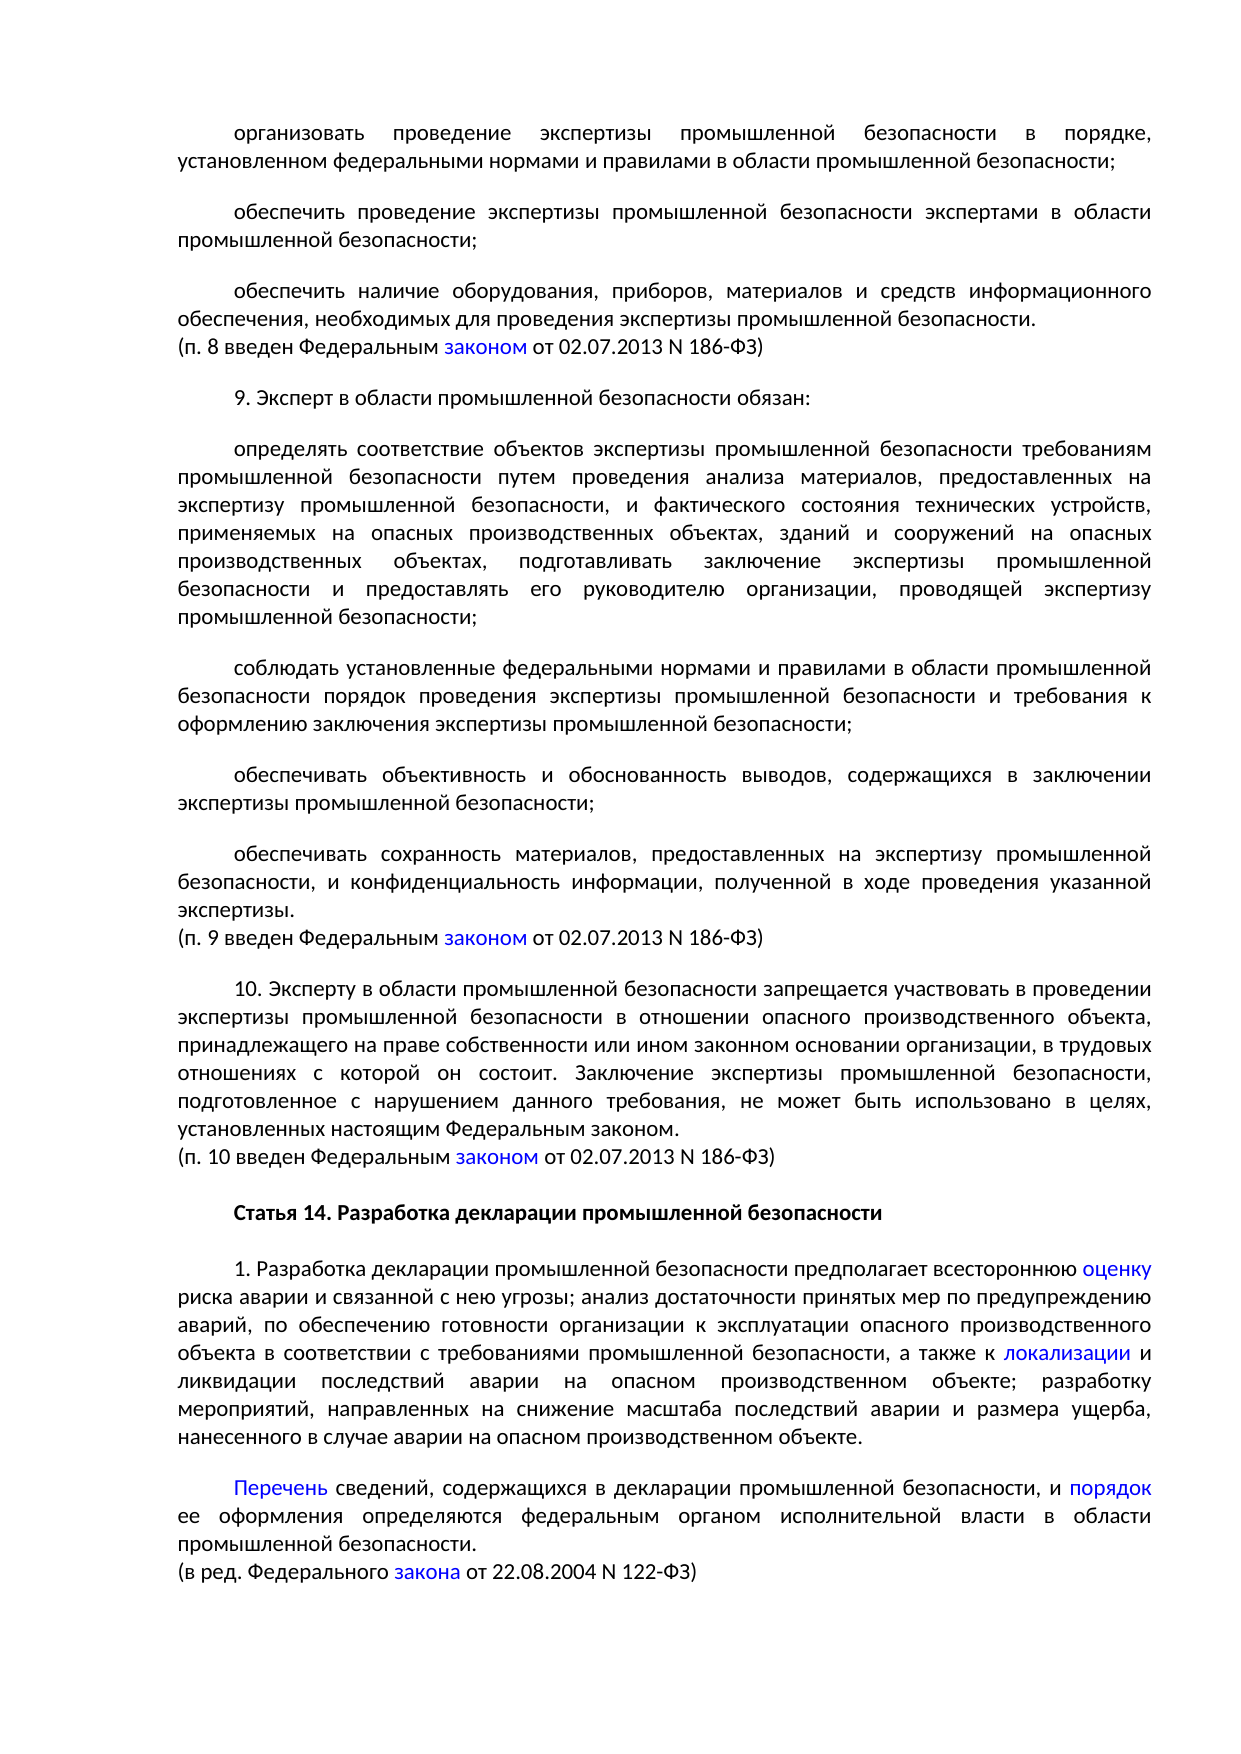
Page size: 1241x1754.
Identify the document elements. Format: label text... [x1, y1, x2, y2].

text (п. 10 введен Федеральным законом от 02.07.2013 N 186-ФЗ) [177, 1142, 1152, 1170]
text Перечень сведений, содержащихся в декларации промышленной безопасности, и порядок ее оформления определяются федеральным органом исполнительной власти в области промышленной безопасности. [177, 1473, 1152, 1557]
text 10. Эксперту в области промышленной безопасности запрещается участвовать в проведении экспертизы промышленной безопасности в отношении опасного производственного объекта, принадлежащего на праве собственности или ином законном основании организации, в трудовых отношениях с которой он состоит. Заключение экспертизы промышленной безопасности, подготовленное с нарушением данного требования, не может быть использовано в целях, установленных настоящим Федеральным законом. [177, 974, 1152, 1142]
text обеспечить наличие оборудования, приборов, материалов и средств информационного обеспечения, необходимых для проведения экспертизы промышленной безопасности. [177, 276, 1152, 332]
text определять соответствие объектов экспертизы промышленной безопасности требованиям промышленной безопасности путем проведения анализа материалов, предоставленных на экспертизу промышленной безопасности, и фактического состояния технических устройств, применяемых на опасных производственных объектах, зданий и сооружений на опасных производственных объектах, подготавливать заключение экспертизы промышленной безопасности и предоставлять его руководителю организации, проводящей экспертизу промышленной безопасности; [177, 434, 1152, 630]
text обеспечивать сохранность материалов, предоставленных на экспертизу промышленной безопасности, и конфиденциальность информации, полученной в ходе проведения указанной экспертизы. [177, 839, 1152, 923]
text (в ред. Федерального закона от 22.08.2004 N 122-ФЗ) [177, 1557, 1152, 1585]
text соблюдать установленные федеральными нормами и правилами в области промышленной безопасности порядок проведения экспертизы промышленной безопасности и требования к оформлению заключения экспертизы промышленной безопасности; [177, 653, 1152, 737]
text (п. 8 введен Федеральным законом от 02.07.2013 N 186-ФЗ) [177, 332, 1152, 360]
text 9. Эксперт в области промышленной безопасности обязан: [177, 383, 1152, 411]
title Статья 14. Разработка декларации промышленной безопасности [177, 1198, 1152, 1226]
text 1. Разработка декларации промышленной безопасности предполагает всестороннюю оценку риска аварии и связанной с нею угрозы; анализ достаточности принятых мер по предупреждению аварий, по обеспечению готовности организации к эксплуатации опасного производственного объекта в соответствии с требованиями промышленной безопасности, а также к локализации и ликвидации последствий аварии на опасном производственном объекте; разработку мероприятий, направленных на снижение масштаба последствий аварии и размера ущерба, нанесенного в случае аварии на опасном производственном объекте. [177, 1254, 1152, 1450]
text обеспечивать объективность и обоснованность выводов, содержащихся в заключении экспертизы промышленной безопасности; [177, 760, 1152, 816]
text организовать проведение экспертизы промышленной безопасности в порядке, установленном федеральными нормами и правилами в области промышленной безопасности; [177, 118, 1152, 174]
text (п. 9 введен Федеральным законом от 02.07.2013 N 186-ФЗ) [177, 923, 1152, 951]
text обеспечить проведение экспертизы промышленной безопасности экспертами в области промышленной безопасности; [177, 197, 1152, 253]
